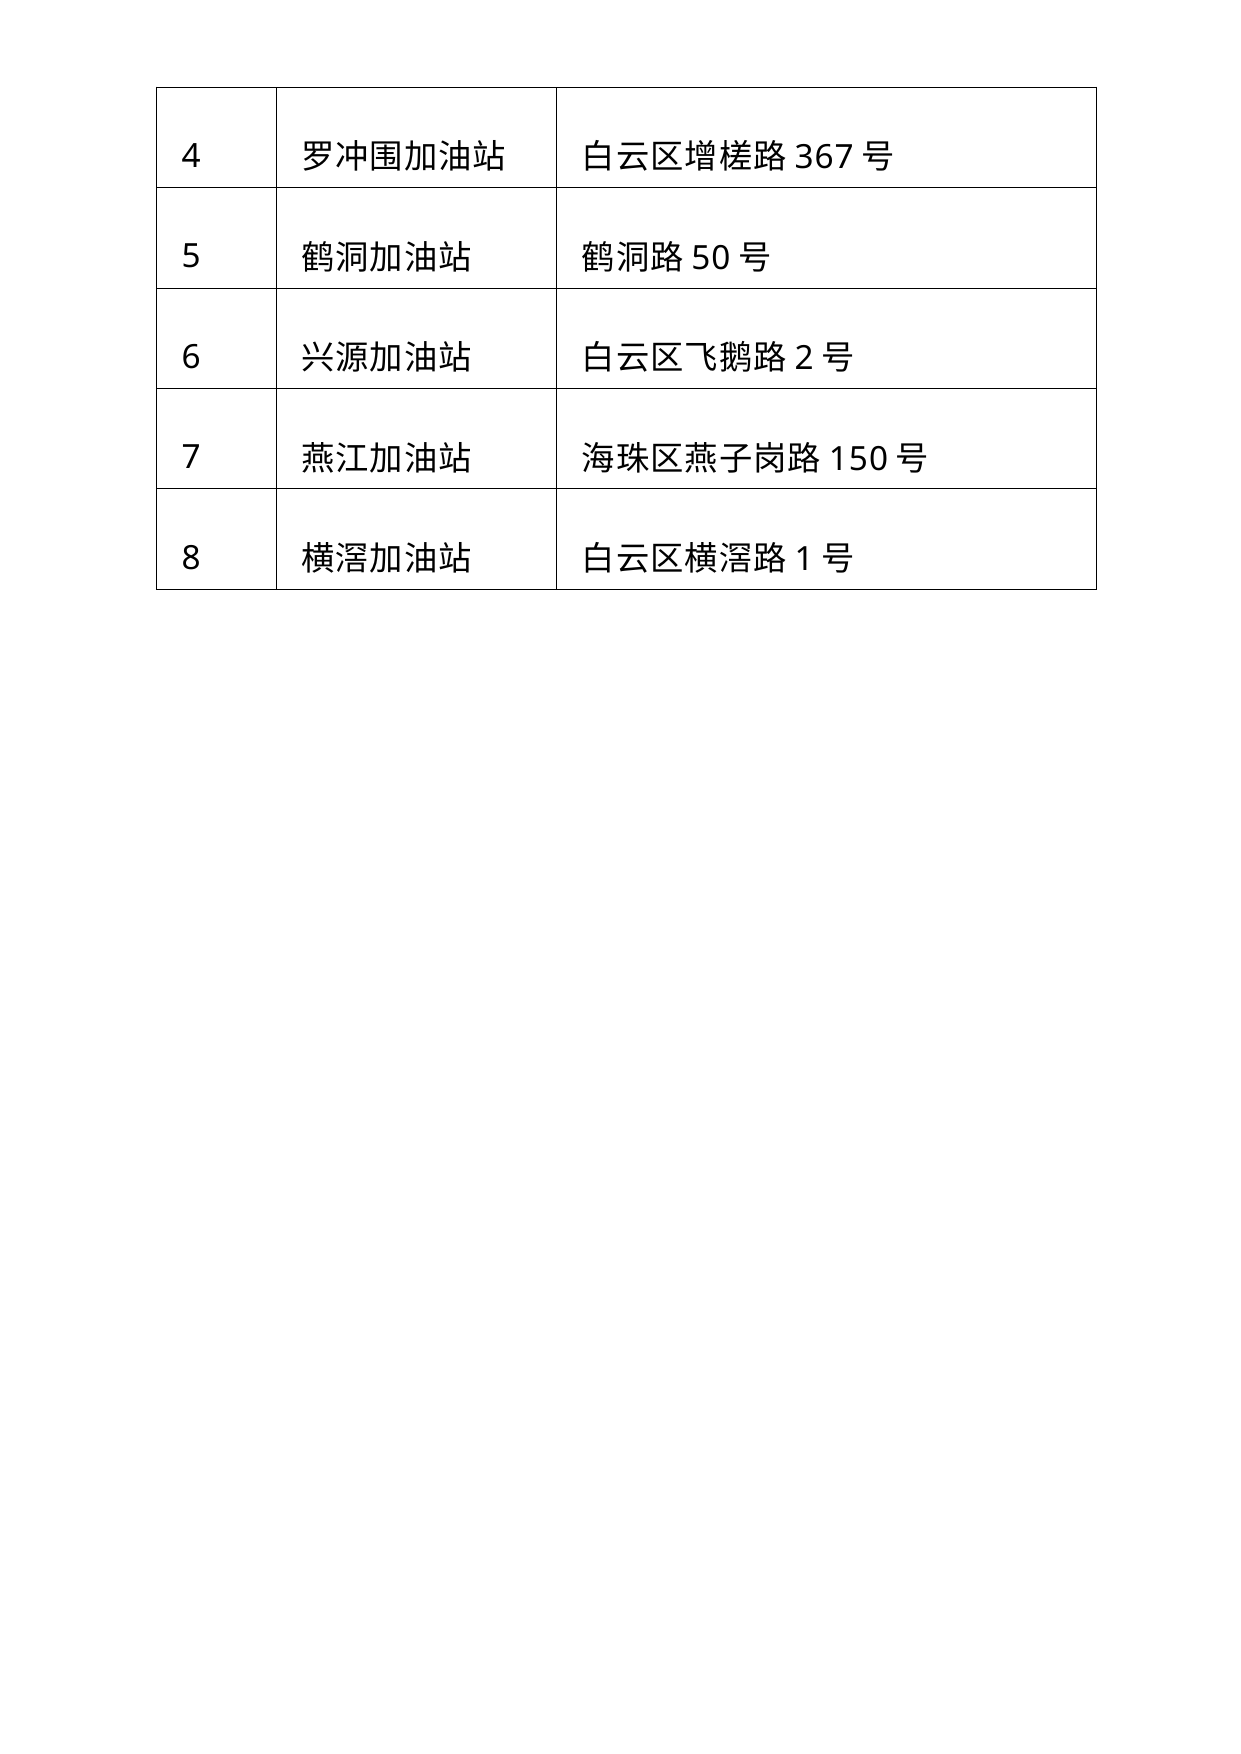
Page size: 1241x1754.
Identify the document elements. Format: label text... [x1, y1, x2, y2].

table_cell 白云区增槎路367号 [557, 88, 1096, 187]
table_cell 5 [157, 188, 276, 287]
table_cell 罗冲围加油站 [277, 88, 556, 187]
table_cell 8 [157, 489, 276, 589]
table_cell 7 [157, 389, 276, 488]
table_cell 兴源加油站 [277, 289, 556, 388]
table_cell 鹤洞加油站 [277, 188, 556, 287]
table_cell 海珠区燕子岗路150号 [557, 389, 1096, 488]
table_cell 燕江加油站 [277, 389, 556, 488]
table_cell 白云区横滘路1号 [557, 489, 1096, 589]
table_cell 鹤洞路50号 [557, 188, 1096, 287]
table_cell 4 [157, 88, 276, 187]
table_cell 6 [157, 289, 276, 388]
table_cell 横滘加油站 [277, 489, 556, 589]
table_cell 白云区飞鹅路2号 [557, 289, 1096, 388]
